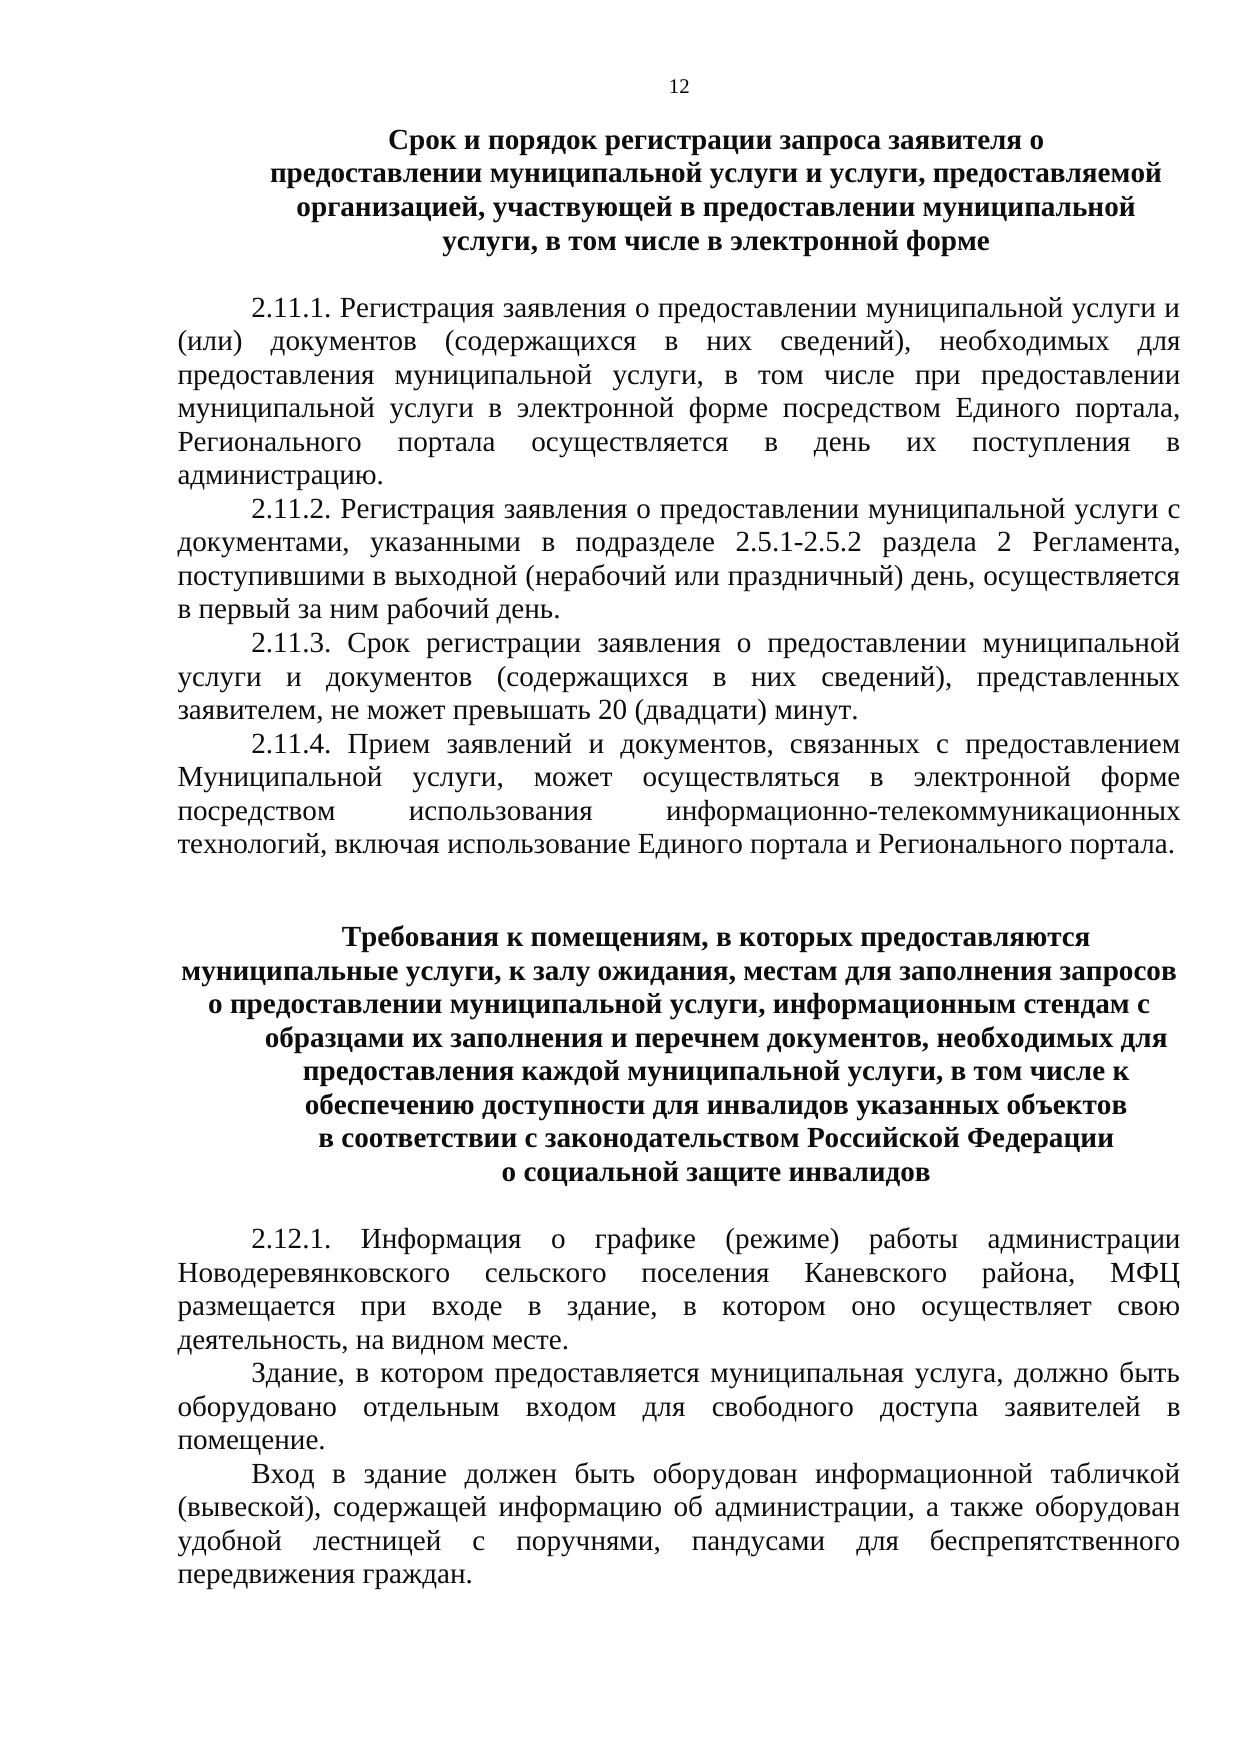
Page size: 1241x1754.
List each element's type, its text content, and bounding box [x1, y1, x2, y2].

text обеспечению доступности для инвалидов указанных объектов [177, 1087, 1181, 1121]
text предоставления каждой муниципальной услуги, в том числе к [177, 1053, 1181, 1087]
text образцами их заполнения и перечнем документов, необходимых для [177, 1020, 1181, 1053]
text 2.11.4. Прием заявлений и документов, связанных с предоставлением Муниципальной услуги, может осуществляться в электронной форме посредством использования информационно-телекоммуникационных технологий, включая использование Единого портала и Регионального портала. [177, 726, 1181, 860]
text 2.11.2. Регистрация заявления о предоставлении муниципальной услуги с документами, указанными в подразделе 2.5.1-2.5.2 раздела 2 Регламента, поступившими в выходной (нерабочий или праздничный) день, осуществляется в первый за ним рабочий день. [177, 491, 1181, 625]
text в соответствии с законодательством Российской Федерации [177, 1121, 1181, 1154]
text 2.12.1. Информация о графике (режиме) работы администрации Новодеревянковского сельского поселения Каневского района, МФЦ размещается при входе в здание, в котором оно осуществляет свою деятельность, на видном месте. [177, 1221, 1181, 1355]
text Вход в здание должен быть оборудован информационной табличкой (вывеской), содержащей информацию об администрации, а также оборудован удобной лестницей с поручнями, пандусами для беспрепятственного передвижения граждан. [177, 1456, 1181, 1590]
text Здание, в котором предоставляется муниципальная услуга, должно быть оборудовано отдельным входом для свободного доступа заявителей в помещение. [177, 1355, 1181, 1456]
text о социальной защите инвалидов [177, 1154, 1181, 1188]
text Требования к помещениям, в которых предоставляются муниципальные услуги, к залу ожидания, местам для заполнения запросов о предоставлении муниципальной услуги, информационным стендам с [177, 919, 1181, 1020]
text организацией, участвующей в предоставлении муниципальной [177, 189, 1181, 223]
text 2.11.3. Срок регистрации заявления о предоставлении муниципальной услуги и документов (содержащихся в них сведений), представленных заявителем, не может превышать 20 (двадцати) минут. [177, 625, 1181, 726]
text 2.11.1. Регистрация заявления о предоставлении муниципальной услуги и (или) документов (содержащихся в них сведений), необходимых для предоставления муниципальной услуги, в том числе при предоставлении муниципальной услуги в электронной форме посредством Единого портала, Регионального портала осуществляется в день их поступления в администрацию. [177, 290, 1181, 491]
text Срок и порядок регистрации запроса заявителя о [177, 122, 1181, 156]
text услуги, в том числе в электронной форме [177, 223, 1181, 256]
text предоставлении муниципальной услуги и услуги, предоставляемой [177, 156, 1181, 189]
